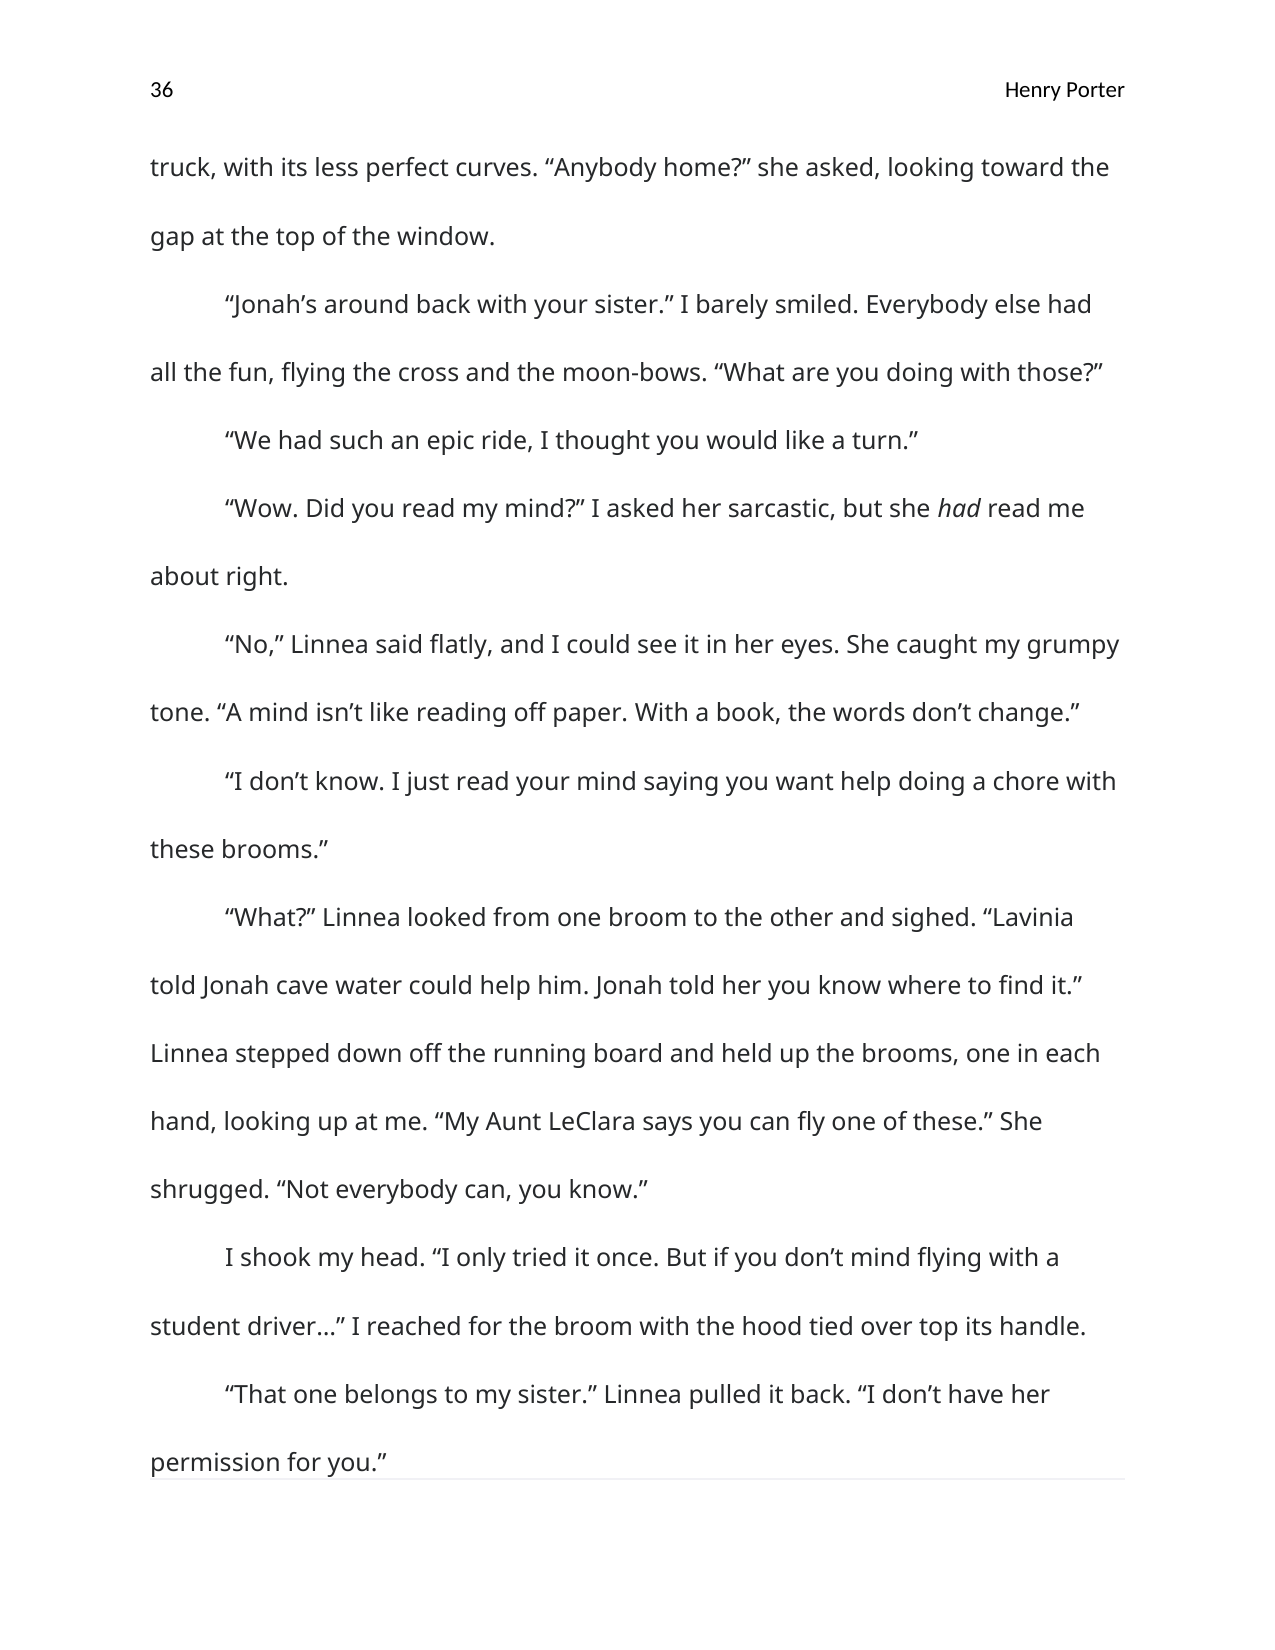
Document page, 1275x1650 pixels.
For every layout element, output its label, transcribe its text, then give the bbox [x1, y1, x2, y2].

text “Wow. Did you read my mind?” I asked her sarcastic, but she had read me about right. [150, 491, 1125, 593]
text “That one belongs to my sister.” Linnea pulled it back. “I don’t have her permission for you.” [150, 1376, 1125, 1478]
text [150, 150, 1125, 252]
text “Jonah’s around back with your sister.” I barely smiled. Everybody else had all the fun, flying the cross and the moon-bows. “What are you doing with those?” [150, 286, 1125, 388]
text “We had such an epic ride, I thought you would like a turn.” [150, 422, 1125, 457]
text I shook my head. “I only tried it once. But if you don’t mind flying with a student driver…” I reached for the broom with the hood tied over top its handle. [150, 1240, 1125, 1342]
text “No,” Linnea said flatly, and I could see it in her eyes. She caught my grumpy tone. “A mind isn’t like reading off paper. With a book, the words don’t change.” [150, 627, 1125, 729]
text “I don’t know. I just read your mind saying you want help doing a chore with these brooms.” [150, 763, 1125, 865]
text “What?” Linnea looked from one broom to the other and sighed. “Lavinia told Jonah cave water could help him. Jonah told her you know where to find it.” Linnea stepped down off the running board and held up the brooms, one in each hand, looking up at me. “My Aunt LeClara says you can fly one of these.” She shrugged. “Not everybody can, you know.” [150, 899, 1125, 1206]
